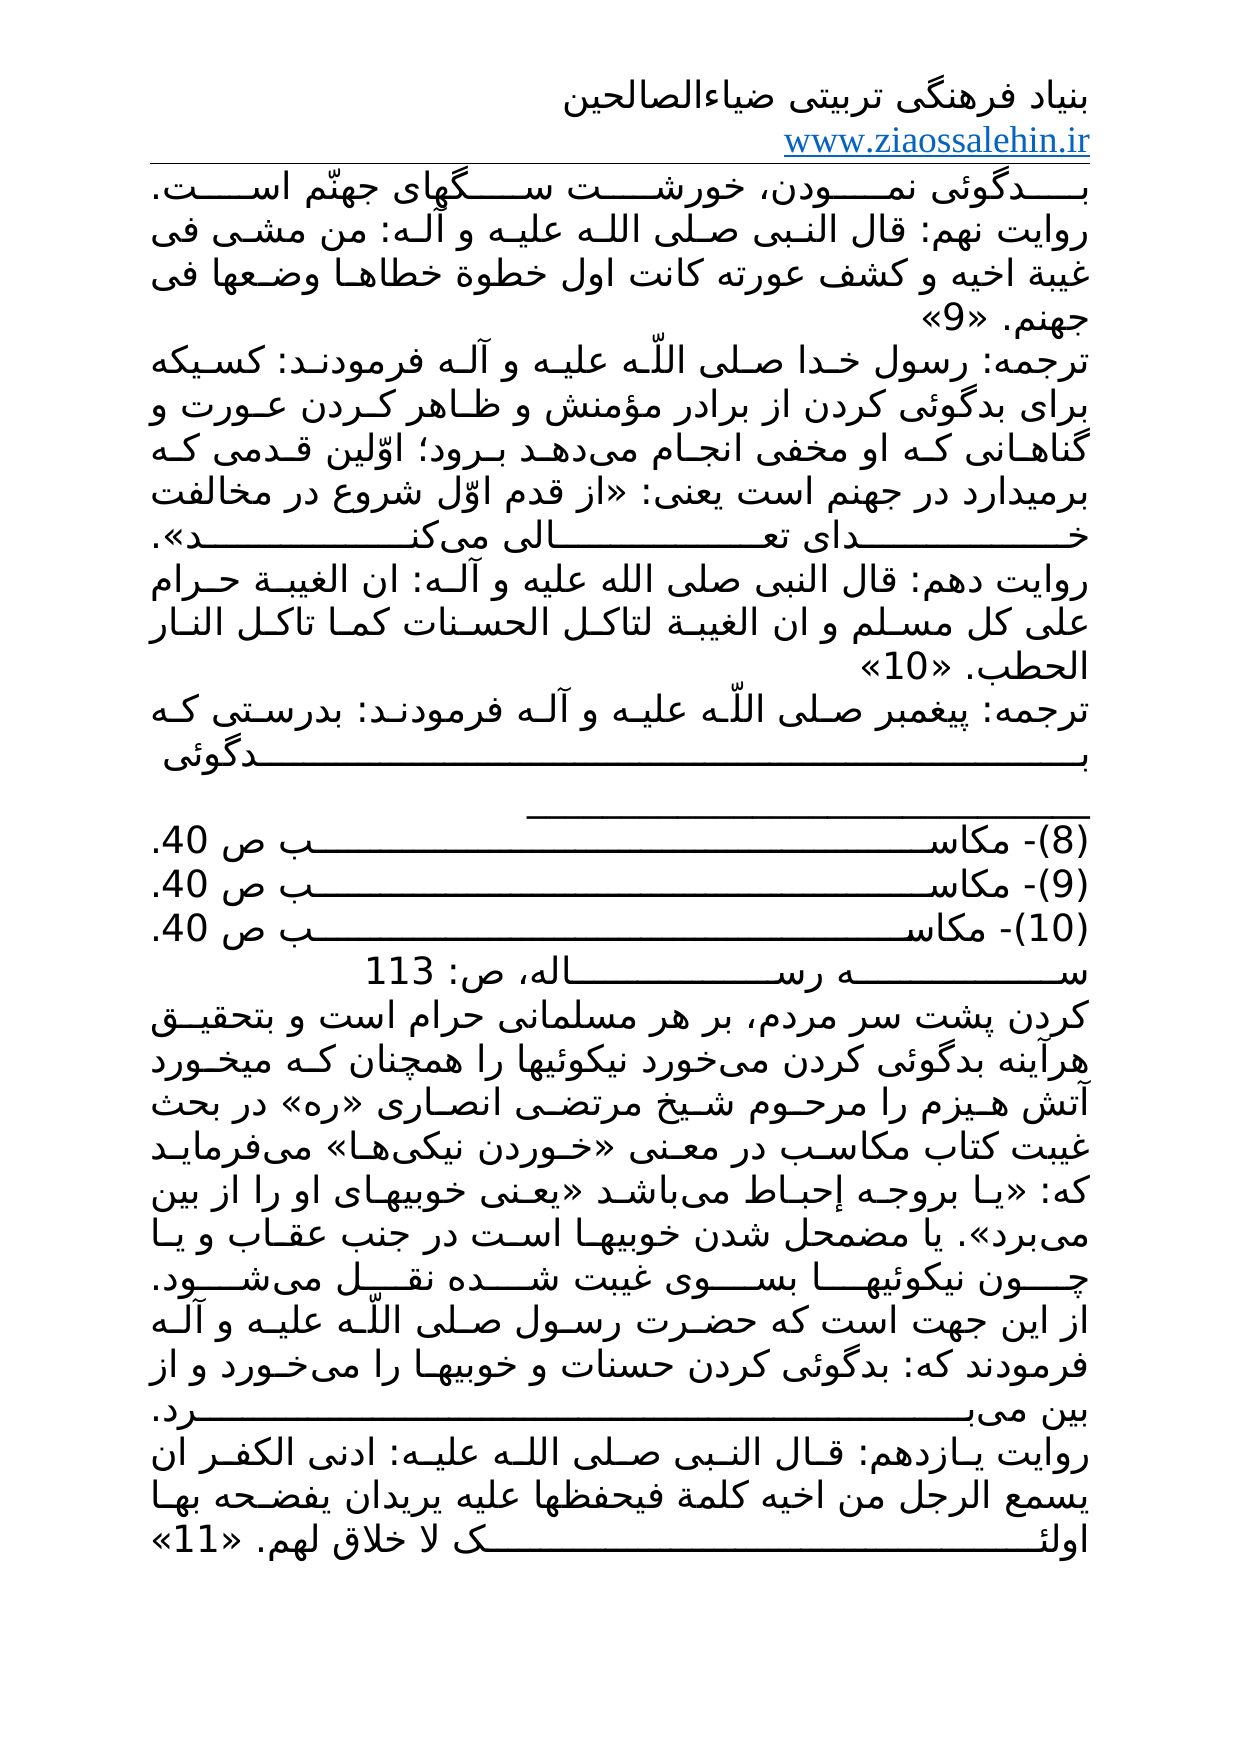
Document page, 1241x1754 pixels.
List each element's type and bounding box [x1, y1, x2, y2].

text [150, 164, 1090, 1561]
